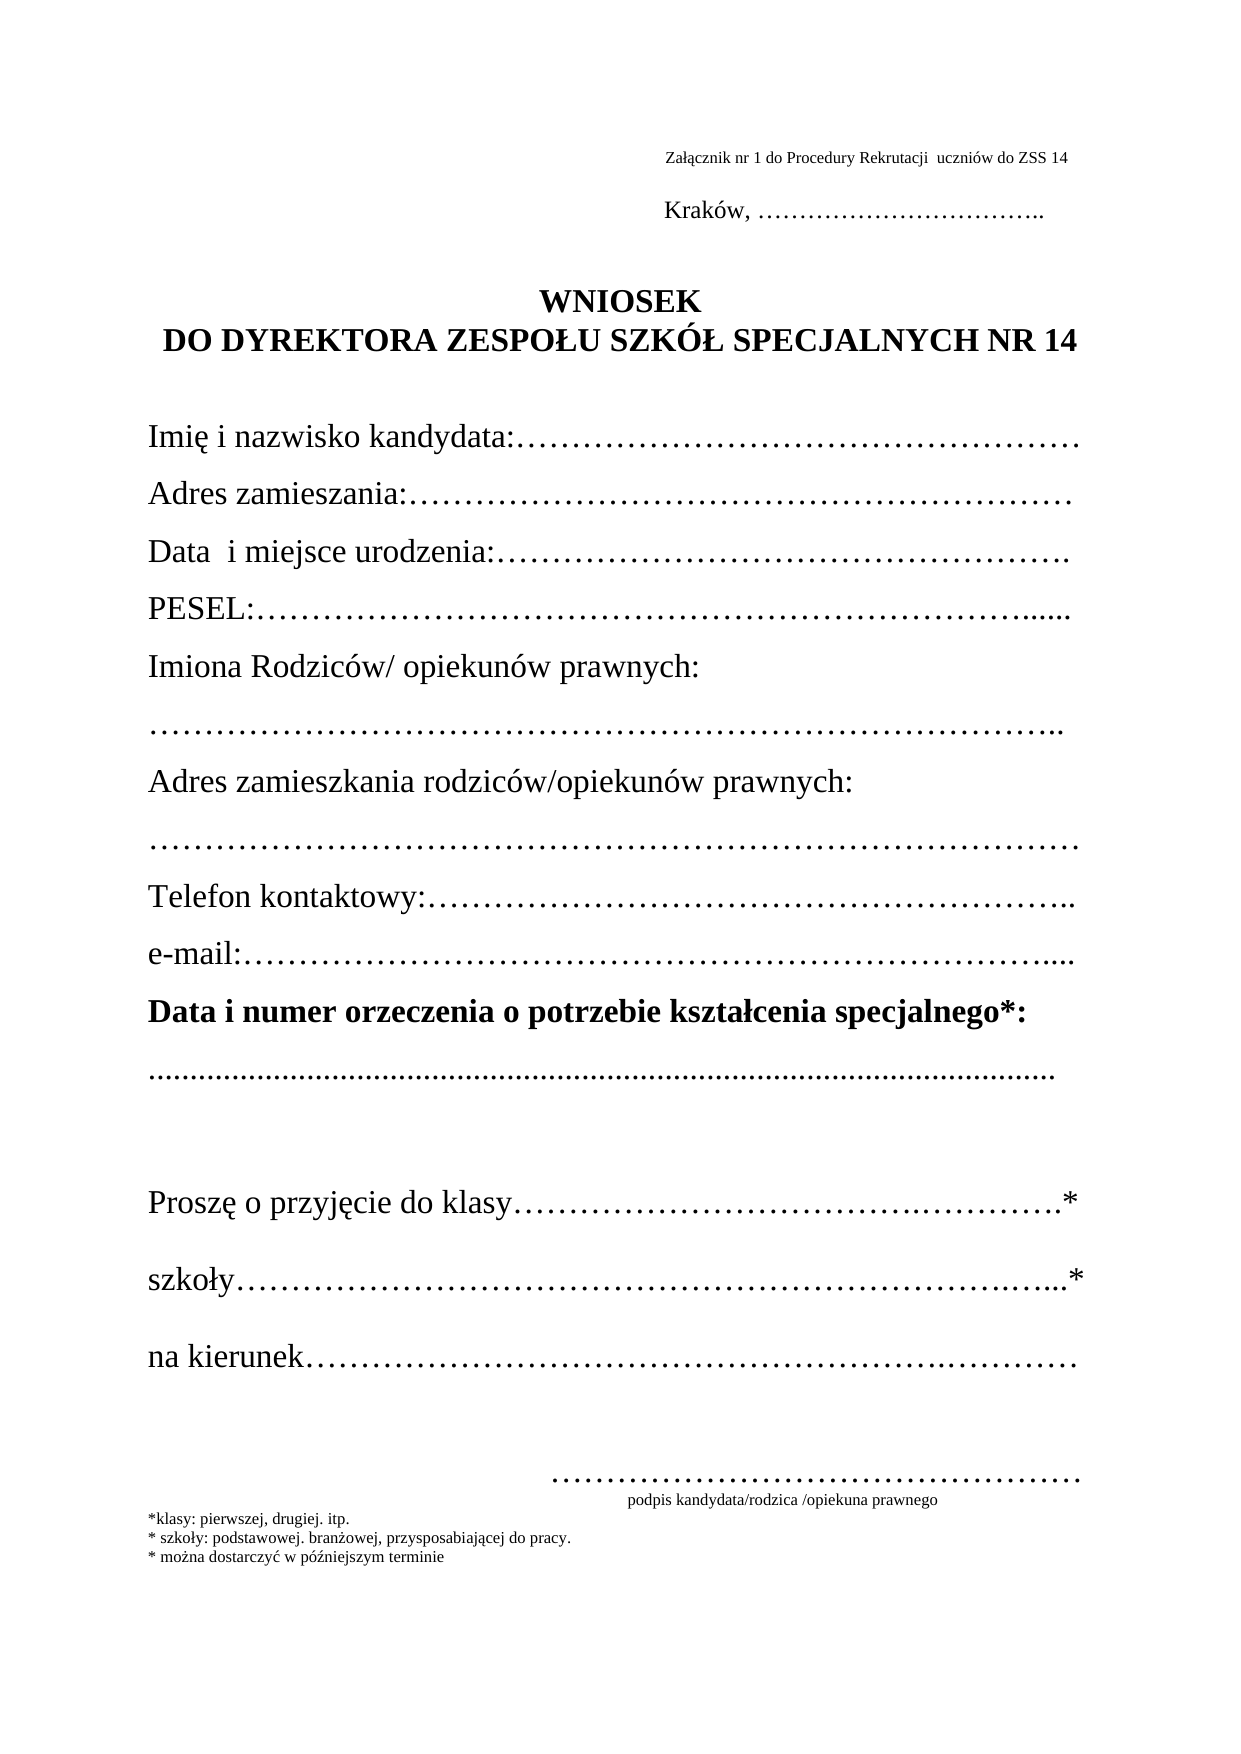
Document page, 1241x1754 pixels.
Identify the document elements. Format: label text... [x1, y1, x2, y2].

text e-mail:……………………………………………………………….... [148, 933, 1093, 972]
text Załącznik nr 1 do Procedury Rekrutacji uczniów do ZSS 14 [516, 148, 1093, 167]
text ………………………………………… [148, 1451, 1093, 1489]
text PESEL:……………………………………………………………...... [148, 588, 1093, 627]
text ………………………………………………………………………… [148, 818, 1093, 857]
text * szkoły: podstawowej. branżowej, przysposabiającej do pracy. [148, 1528, 1093, 1547]
text Data i miejsce urodzenia:……………………………………………. [148, 531, 1093, 569]
text podpis kandydata/rodzica /opiekuna prawnego [148, 1489, 1093, 1508]
text Data i numer orzeczenia o potrzebie kształcenia specjalnego*: [148, 991, 1093, 1029]
text ……………………………………………………………………….. [148, 703, 1093, 742]
text Kraków, …………………………….. [664, 196, 1093, 224]
text Telefon kontaktowy:………………………………………………….. [148, 876, 1093, 914]
text * można dostarczyć w późniejszym terminie [148, 1547, 1093, 1566]
text Adres zamieszania:…………………………………………………… [148, 473, 1093, 512]
text Proszę o przyjęcie do klasy……………………………….………….* [148, 1183, 1093, 1221]
text szkoły…………………………………………………………….…...* [148, 1259, 1093, 1298]
text Imię i nazwisko kandydata:…………………………………………… [148, 416, 1093, 454]
text *klasy: pierwszej, drugiej. itp. [148, 1508, 1093, 1528]
text na kierunek………………………………………………….………… [148, 1336, 1093, 1374]
text WNIOSEK [148, 282, 1093, 320]
text DO DYREKTORA ZESPOŁU SZKÓŁ SPECJALNYCH NR 14 [148, 320, 1093, 358]
text Imiona Rodziców/ opiekunów prawnych: [148, 646, 1093, 684]
text ............................................................................................................. [148, 1048, 1093, 1087]
text Adres zamieszkania rodziców/opiekunów prawnych: [148, 761, 1093, 799]
